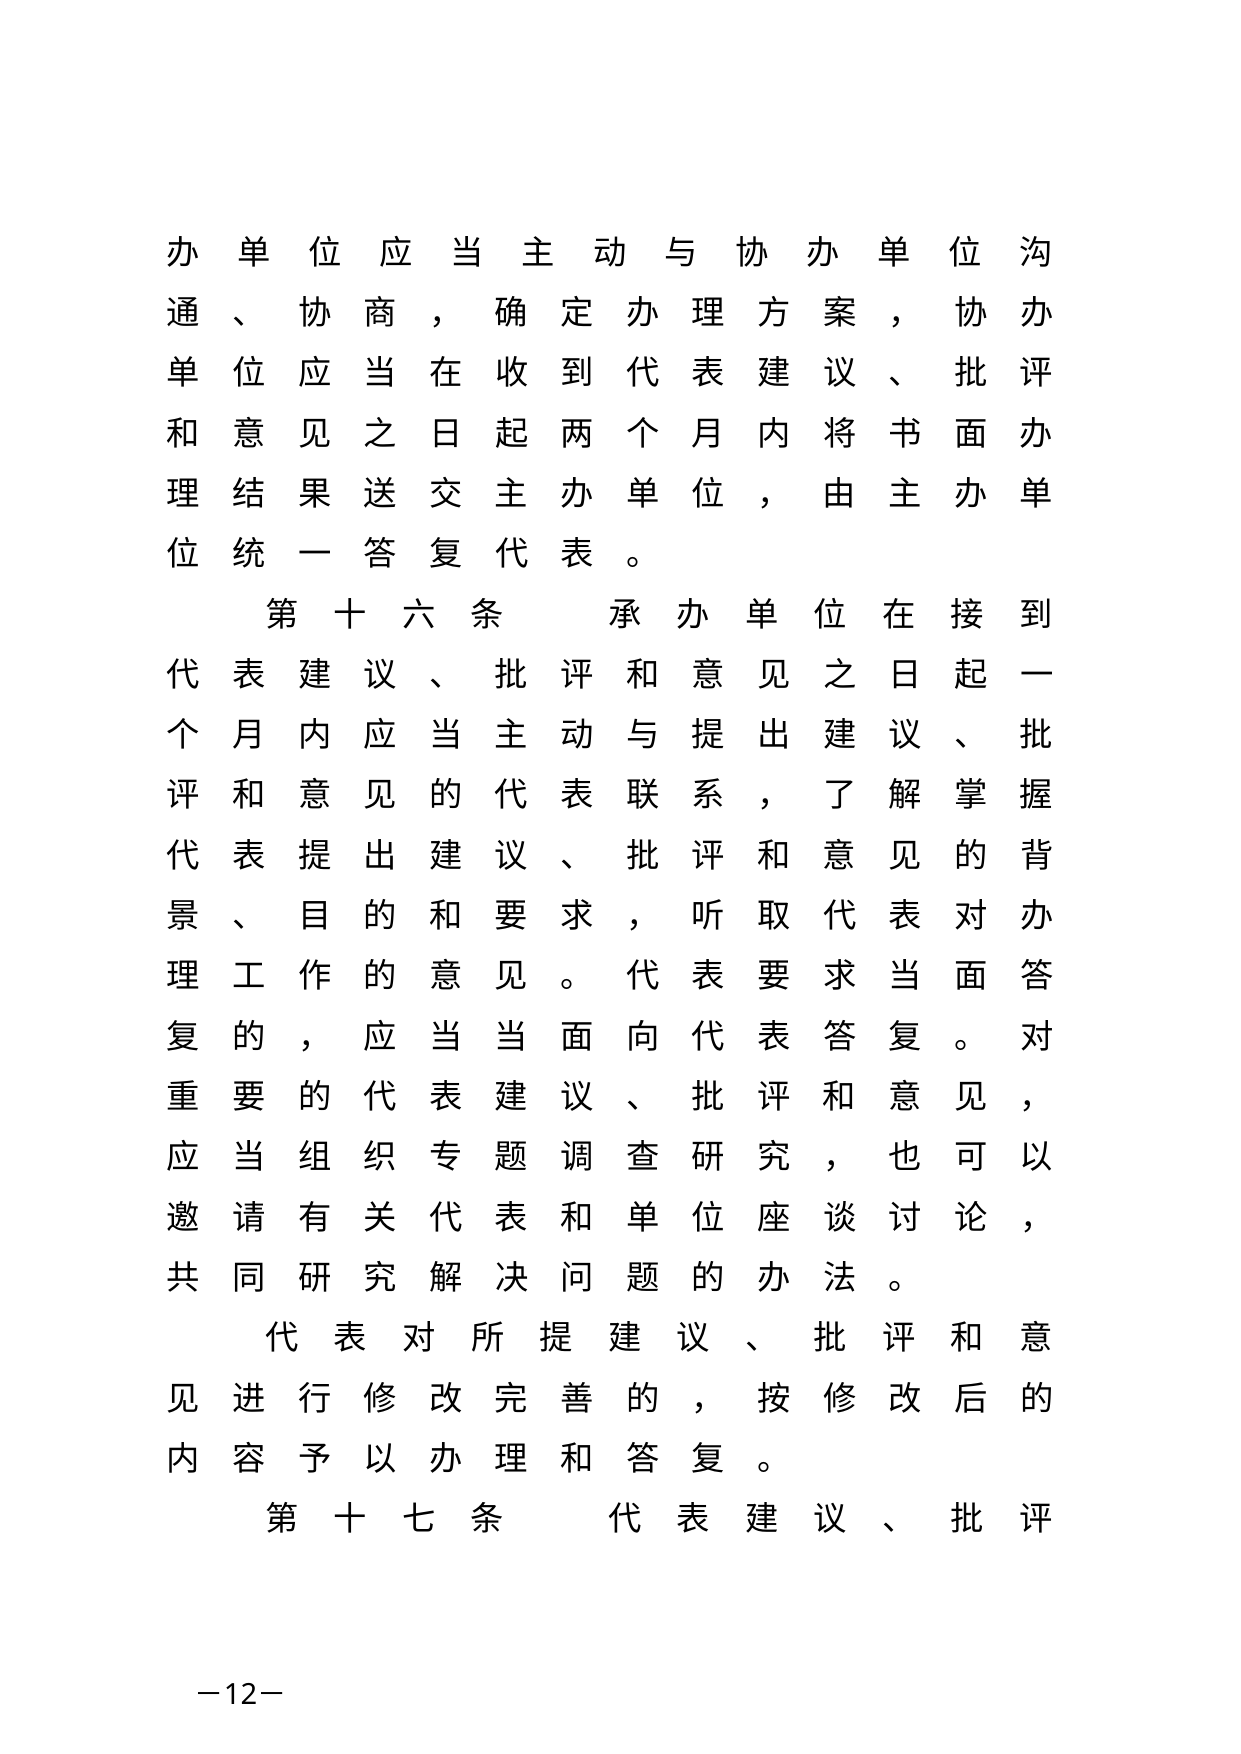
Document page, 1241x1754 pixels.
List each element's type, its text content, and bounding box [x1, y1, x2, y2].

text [167, 219, 1085, 581]
text 第十六条 承办单位在接到代表建议、批评和意见之日起一个月内应当主动与提出建议、批评和意见的代表联系，了解掌握代表提出建议、批评和意见的背景、目的和要求，听取代表对办理工作的意见。代表要求当面答复的，应当当面向代表答复。对重要的代表建议、批评和意见，应当组织专题调查研究，也可以邀请有关代表和单位座谈讨论，共同研究解决问题的办法。 [167, 581, 1085, 1305]
text 代表对所提建议、批评和意见进行修改完善的，按修改后的内容予以办理和答复。 [167, 1305, 1085, 1486]
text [167, 1486, 1085, 1546]
